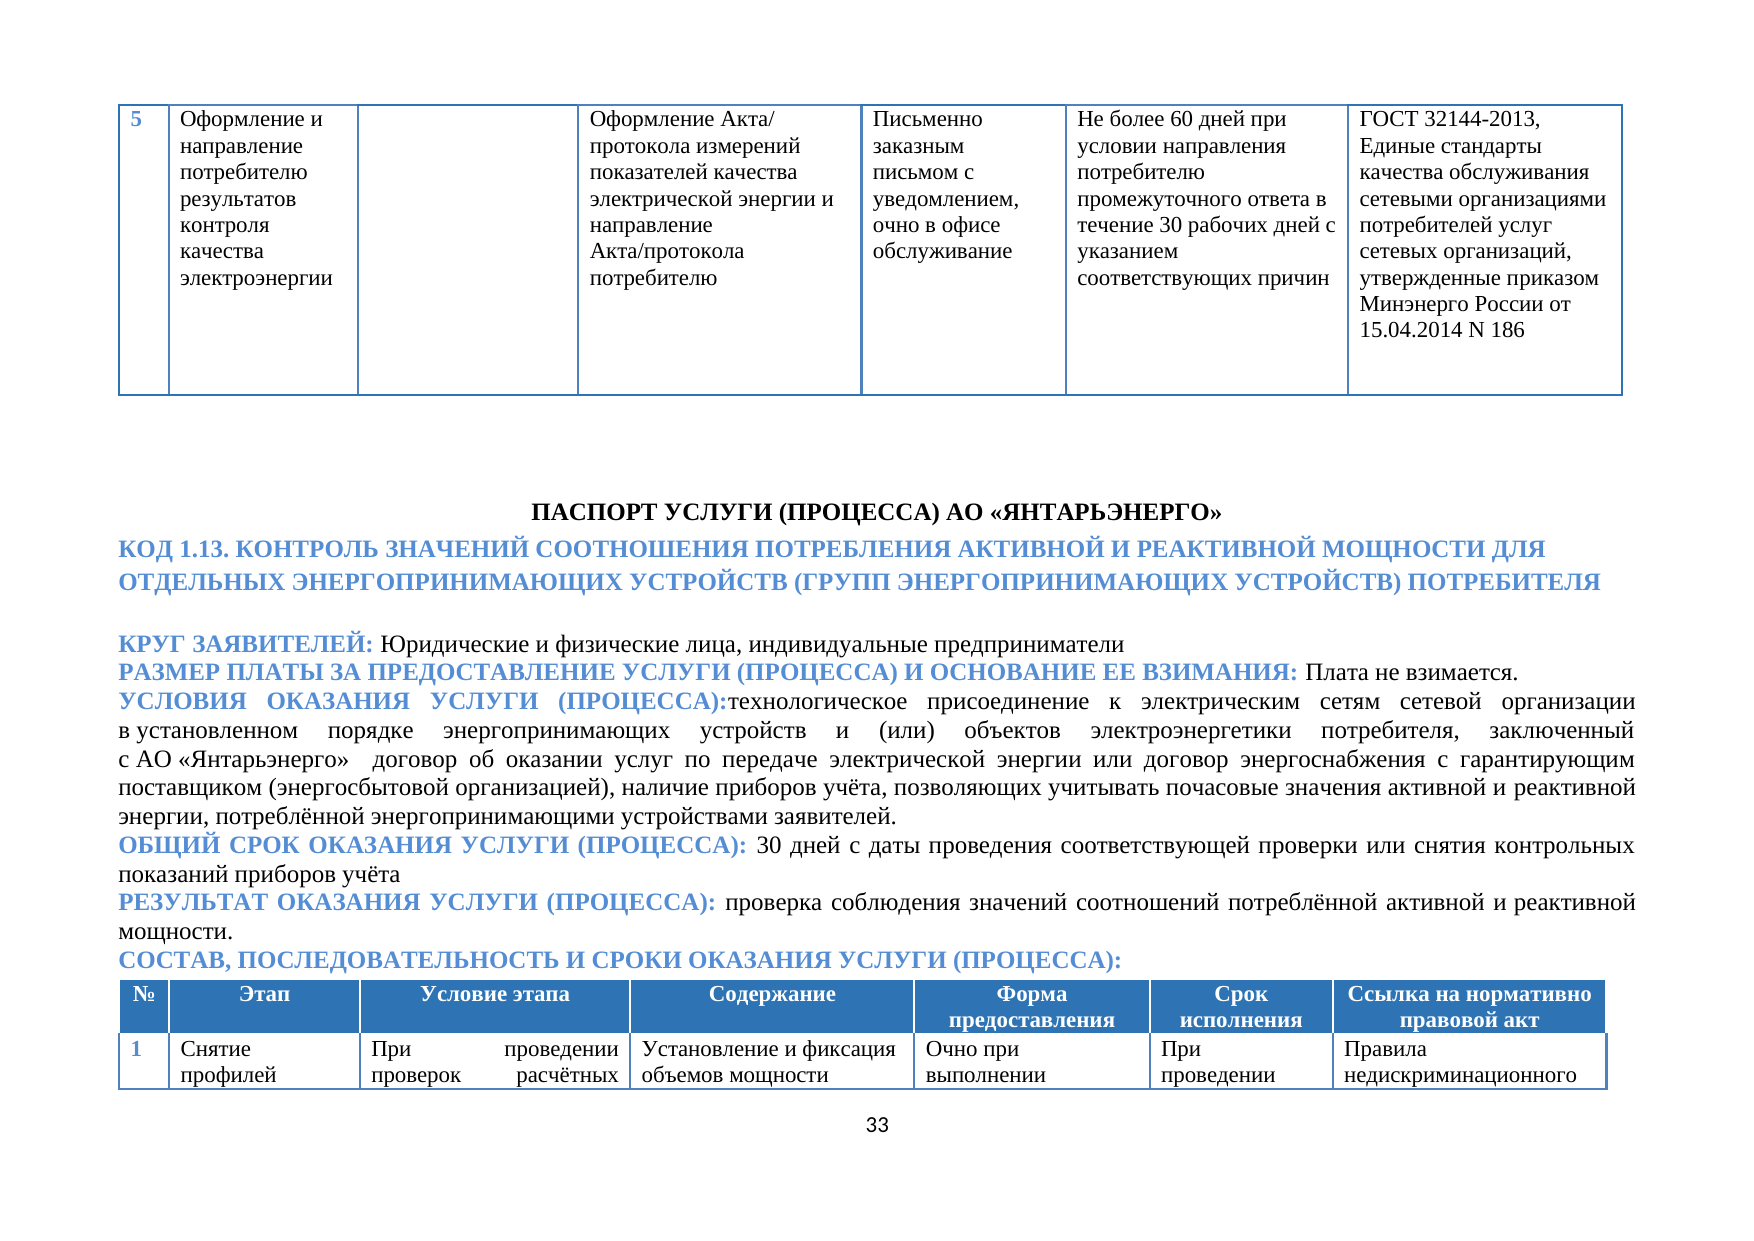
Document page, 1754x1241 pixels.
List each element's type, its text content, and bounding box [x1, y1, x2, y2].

table_header Условие этапа [361, 980, 629, 1033]
table_cell ГОСТ 32144-2013, Единые стандарты качества обслуживания сетевыми организациями потребителей услуг сетевых организаций, утвержденные приказом Минэнерго России от 15.04.2014 N 186 [1349, 106, 1621, 394]
table_cell 5 [120, 106, 168, 394]
table_header № [120, 980, 168, 1033]
text КРУГ ЗАЯВИТЕЛЕЙ: Юридические и физические лица, индивидуальные предприниматели [118, 629, 1636, 657]
table_header Этап [170, 980, 359, 1033]
text СОСТАВ, ПОСЛЕДОВАТЕЛЬНОСТЬ И СРОКИ ОКАЗАНИЯ УСЛУГИ (ПРОЦЕССА): [118, 945, 1636, 974]
text ОБЩИЙ СРОК ОКАЗАНИЯ УСЛУГИ (ПРОЦЕССА): 30 дней с даты проведения соответствующей проверки или снятия контрольных показаний приборов учёта [118, 830, 1636, 887]
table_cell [1334, 1035, 1605, 1088]
table_cell Оформление и направление потребителю результатов контроля качества электроэнергии [170, 106, 357, 394]
table_cell [359, 106, 577, 394]
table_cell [170, 1035, 359, 1088]
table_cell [1151, 1035, 1332, 1088]
text ПАСПОРТ УСЛУГИ (ПРОЦЕССА) АО «ЯНТАРЬЭНЕРГО» [118, 497, 1636, 526]
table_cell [361, 1035, 629, 1088]
table_header Ссылка на нормативно правовой акт [1334, 980, 1605, 1033]
table_header Форма предоставления [915, 980, 1149, 1033]
text УСЛОВИЯ ОКАЗАНИЯ УСЛУГИ (ПРОЦЕССА):технологическое присоединение к электрическим сетям сетевой организации в установленном порядке энергопринимающих устройств и (или) объектов электроэнергетики потребителя, заключенный с АО «Янтарьэнерго» договор об оказании услуг по передаче электрической энергии или договор энергоснабжения с гарантирующим поставщиком (энергосбытовой организацией), наличие приборов учёта, позволяющих учитывать почасовые значения активной и реактивной энергии, потреблённой энергопринимающими устройствами заявителей. [118, 686, 1636, 830]
table_cell Письменно заказным письмом с уведомлением, очно в офисе обслуживание [863, 106, 1065, 394]
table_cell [631, 1035, 913, 1088]
text РАЗМЕР ПЛАТЫ ЗА ПРЕДОСТАВЛЕНИЕ УСЛУГИ (ПРОЦЕССА) И ОСНОВАНИЕ ЕЕ ВЗИМАНИЯ: Плата не взимается. [118, 657, 1636, 686]
text КОД 1.13. КОНТРОЛЬ ЗНАЧЕНИЙ СООТНОШЕНИЯ ПОТРЕБЛЕНИЯ АКТИВНОЙ И РЕАКТИВНОЙ МОЩНОСТИ ДЛЯ ОТДЕЛЬНЫХ ЭНЕРГОПРИНИМАЮЩИХ УСТРОЙСТВ (ГРУПП ЭНЕРГОПРИНИМАЮЩИХ УСТРОЙСТВ) ПОТРЕБИТЕЛЯ [118, 534, 1636, 596]
text РЕЗУЛЬТАТ ОКАЗАНИЯ УСЛУГИ (ПРОЦЕССА): проверка соблюдения значений соотношений потреблённой активной и реактивной мощности. [118, 887, 1636, 945]
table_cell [915, 1035, 1149, 1088]
table_cell Не более 60 дней при условии направления потребителю промежуточного ответа в течение 30 рабочих дней с указанием соответствующих причин [1067, 106, 1347, 394]
table_header Срок исполнения [1151, 980, 1332, 1033]
table_cell 1 [120, 1035, 168, 1088]
table_header Содержание [631, 980, 913, 1033]
table_cell Оформление Акта/ протокола измерений показателей качества электрической энергии и направление Акта/протокола потребителю [579, 106, 860, 394]
